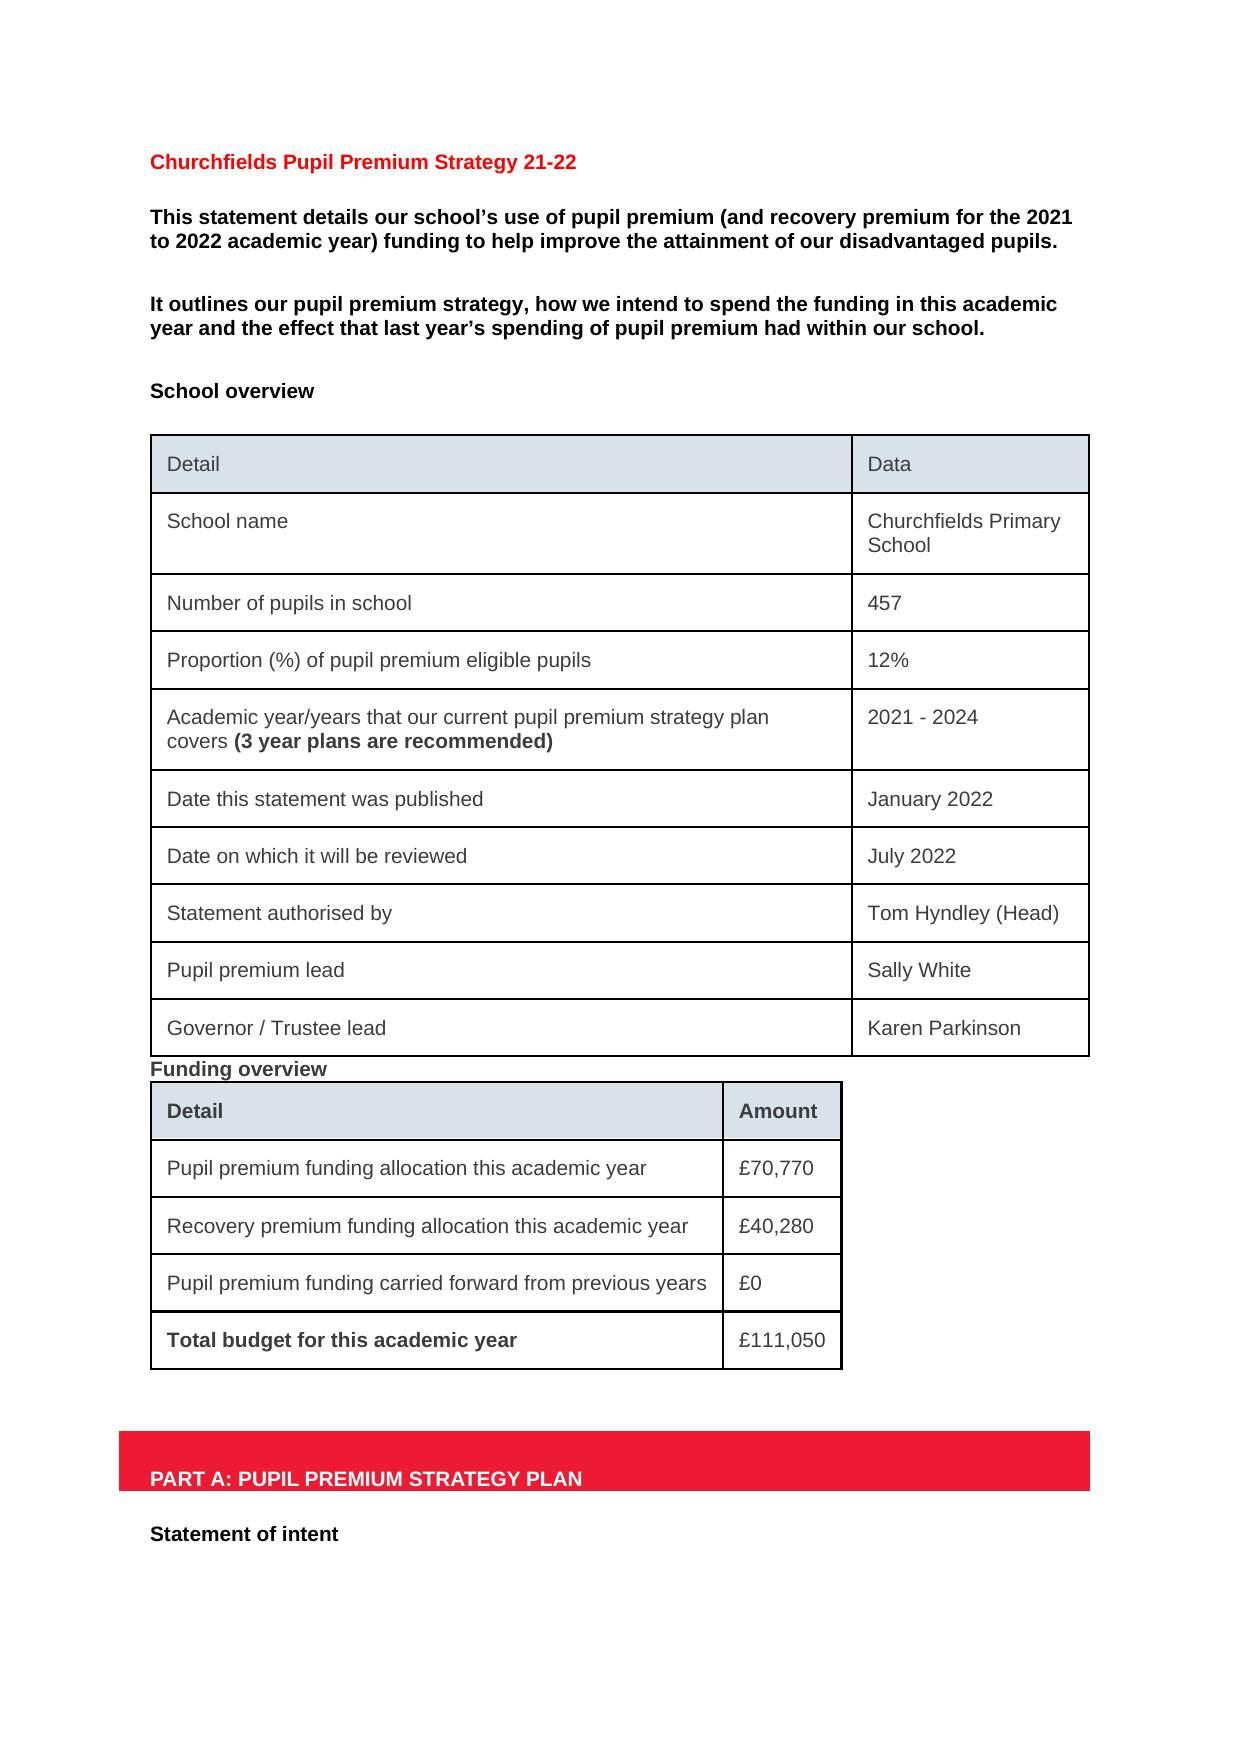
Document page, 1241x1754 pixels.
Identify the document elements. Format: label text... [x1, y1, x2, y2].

table_cell 457 [853, 575, 1088, 630]
table_cell £40,280 [724, 1198, 840, 1253]
table_header Data [853, 436, 1088, 492]
table_cell Recovery premium funding allocation this academic year [152, 1198, 722, 1253]
table_cell January 2022 [853, 771, 1088, 826]
table_header Detail [152, 1083, 722, 1138]
text School overview [150, 379, 1090, 403]
table_cell £111,050 [724, 1313, 840, 1368]
table_cell Pupil premium funding carried forward from previous years [152, 1255, 722, 1310]
table_cell School name [152, 494, 851, 573]
table_cell Academic year/years that our current pupil premium strategy plan covers (3 year plans are recommended) [152, 690, 851, 769]
text PART A: PUPIL PREMIUM STRATEGY PLAN [119, 1431, 1090, 1491]
table_header Detail [152, 436, 851, 492]
table_cell Proportion (%) of pupil premium eligible pupils [152, 632, 851, 687]
table_cell 12% [853, 632, 1088, 687]
table_cell Sally White [853, 943, 1088, 998]
text Churchfields Pupil Premium Strategy 21-22 [150, 150, 1090, 174]
table_cell Churchfields Primary School [853, 494, 1088, 573]
table_cell Governor / Trustee lead [152, 1000, 851, 1055]
text This statement details our school’s use of pupil premium (and recovery premium for the 2021 to 2022 academic year) funding to help improve the attainment of our disadvantaged pupils. [150, 205, 1090, 253]
table_cell Date this statement was published [152, 771, 851, 826]
table_cell Total budget for this academic year [152, 1313, 722, 1368]
table_cell £70,770 [724, 1141, 840, 1196]
text Funding overview [150, 1057, 1090, 1081]
table_cell Date on which it will be reviewed [152, 828, 851, 883]
text Statement of intent [150, 1522, 1090, 1546]
table_cell Karen Parkinson [853, 1000, 1088, 1055]
table_cell 2021 - 2024 [853, 690, 1088, 769]
table_cell Pupil premium funding allocation this academic year [152, 1141, 722, 1196]
table_cell July 2022 [853, 828, 1088, 883]
table_cell Tom Hyndley (Head) [853, 885, 1088, 941]
table_cell Pupil premium lead [152, 943, 851, 998]
table_header Amount [724, 1083, 840, 1138]
table_cell Statement authorised by [152, 885, 851, 941]
table_cell Number of pupils in school [152, 575, 851, 630]
table_cell £0 [724, 1255, 840, 1310]
text It outlines our pupil premium strategy, how we intend to spend the funding in this academic year and the effect that last year’s spending of pupil premium had within our school. [150, 292, 1090, 340]
